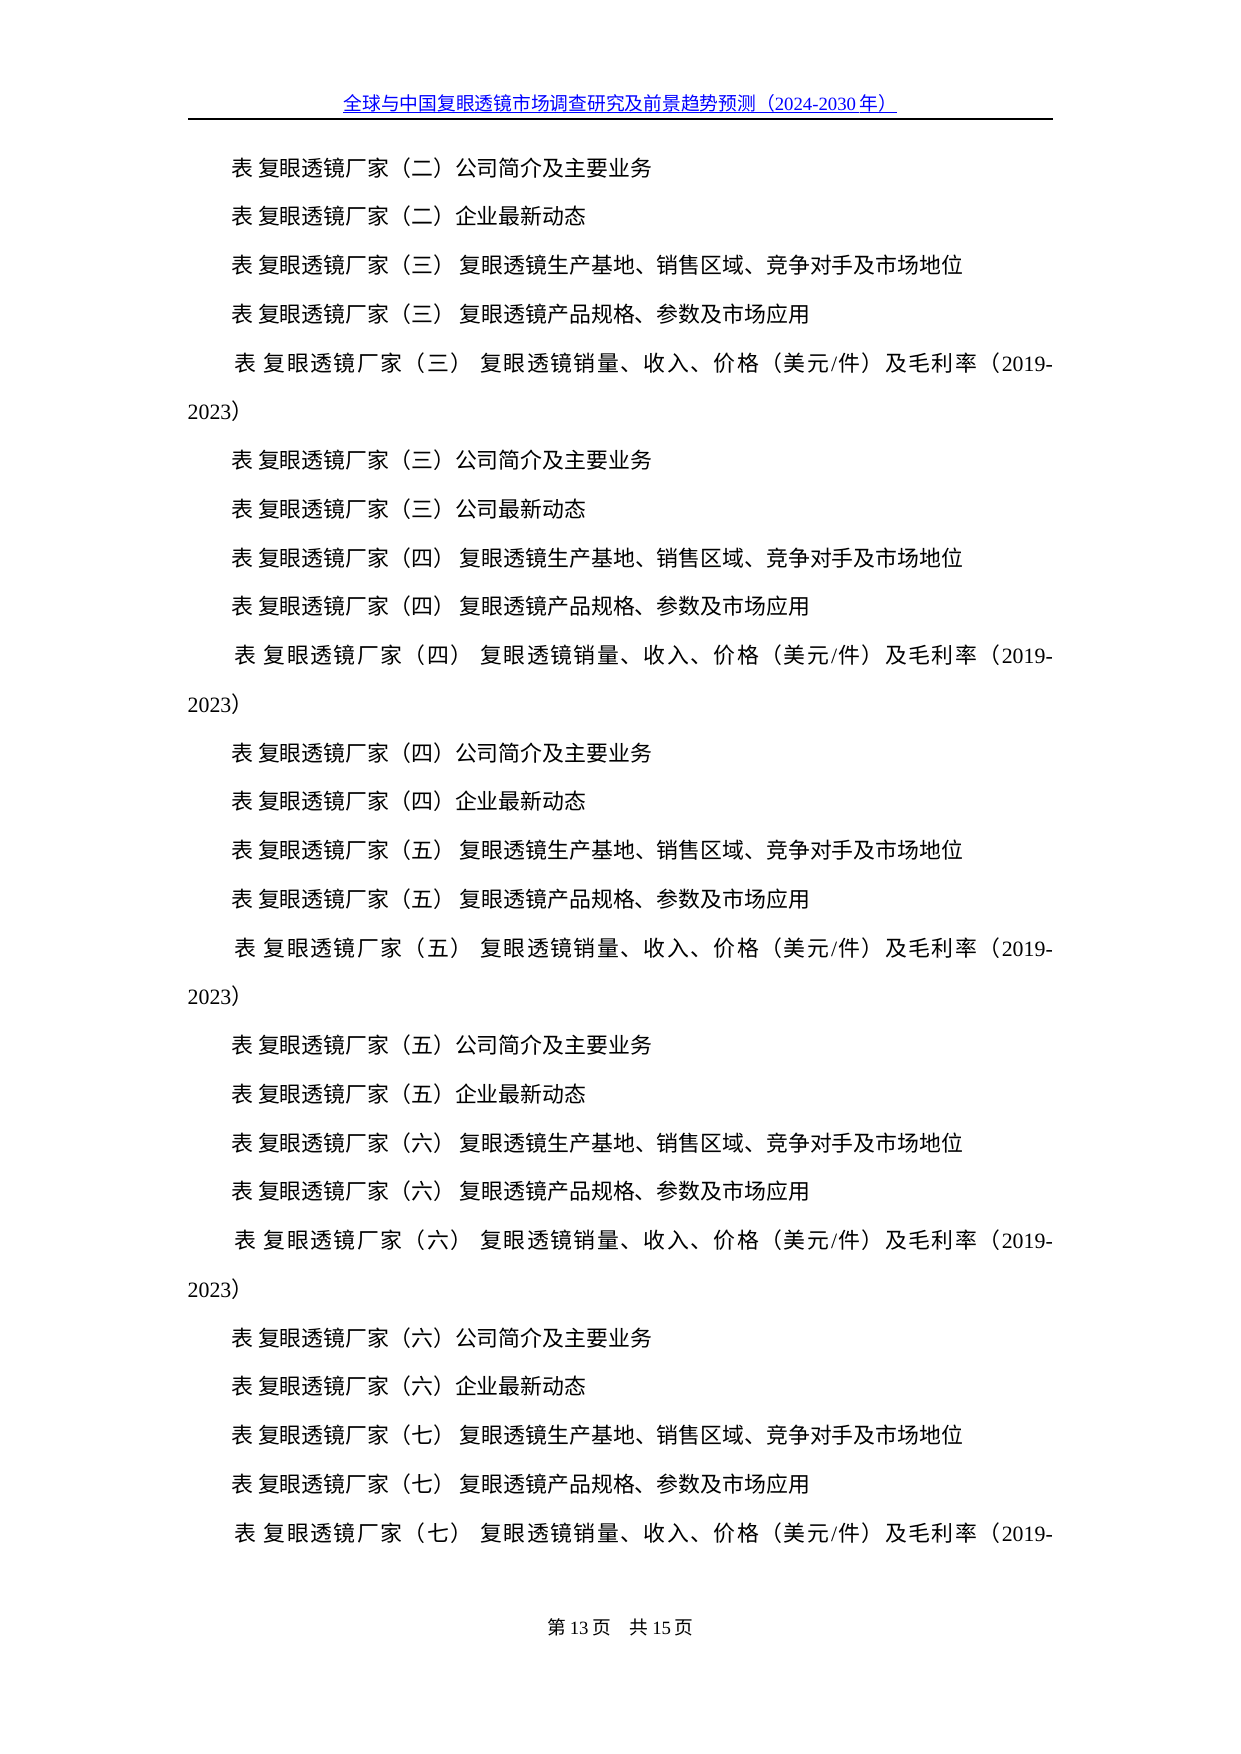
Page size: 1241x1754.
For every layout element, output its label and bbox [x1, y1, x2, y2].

text [187, 150, 1053, 1548]
